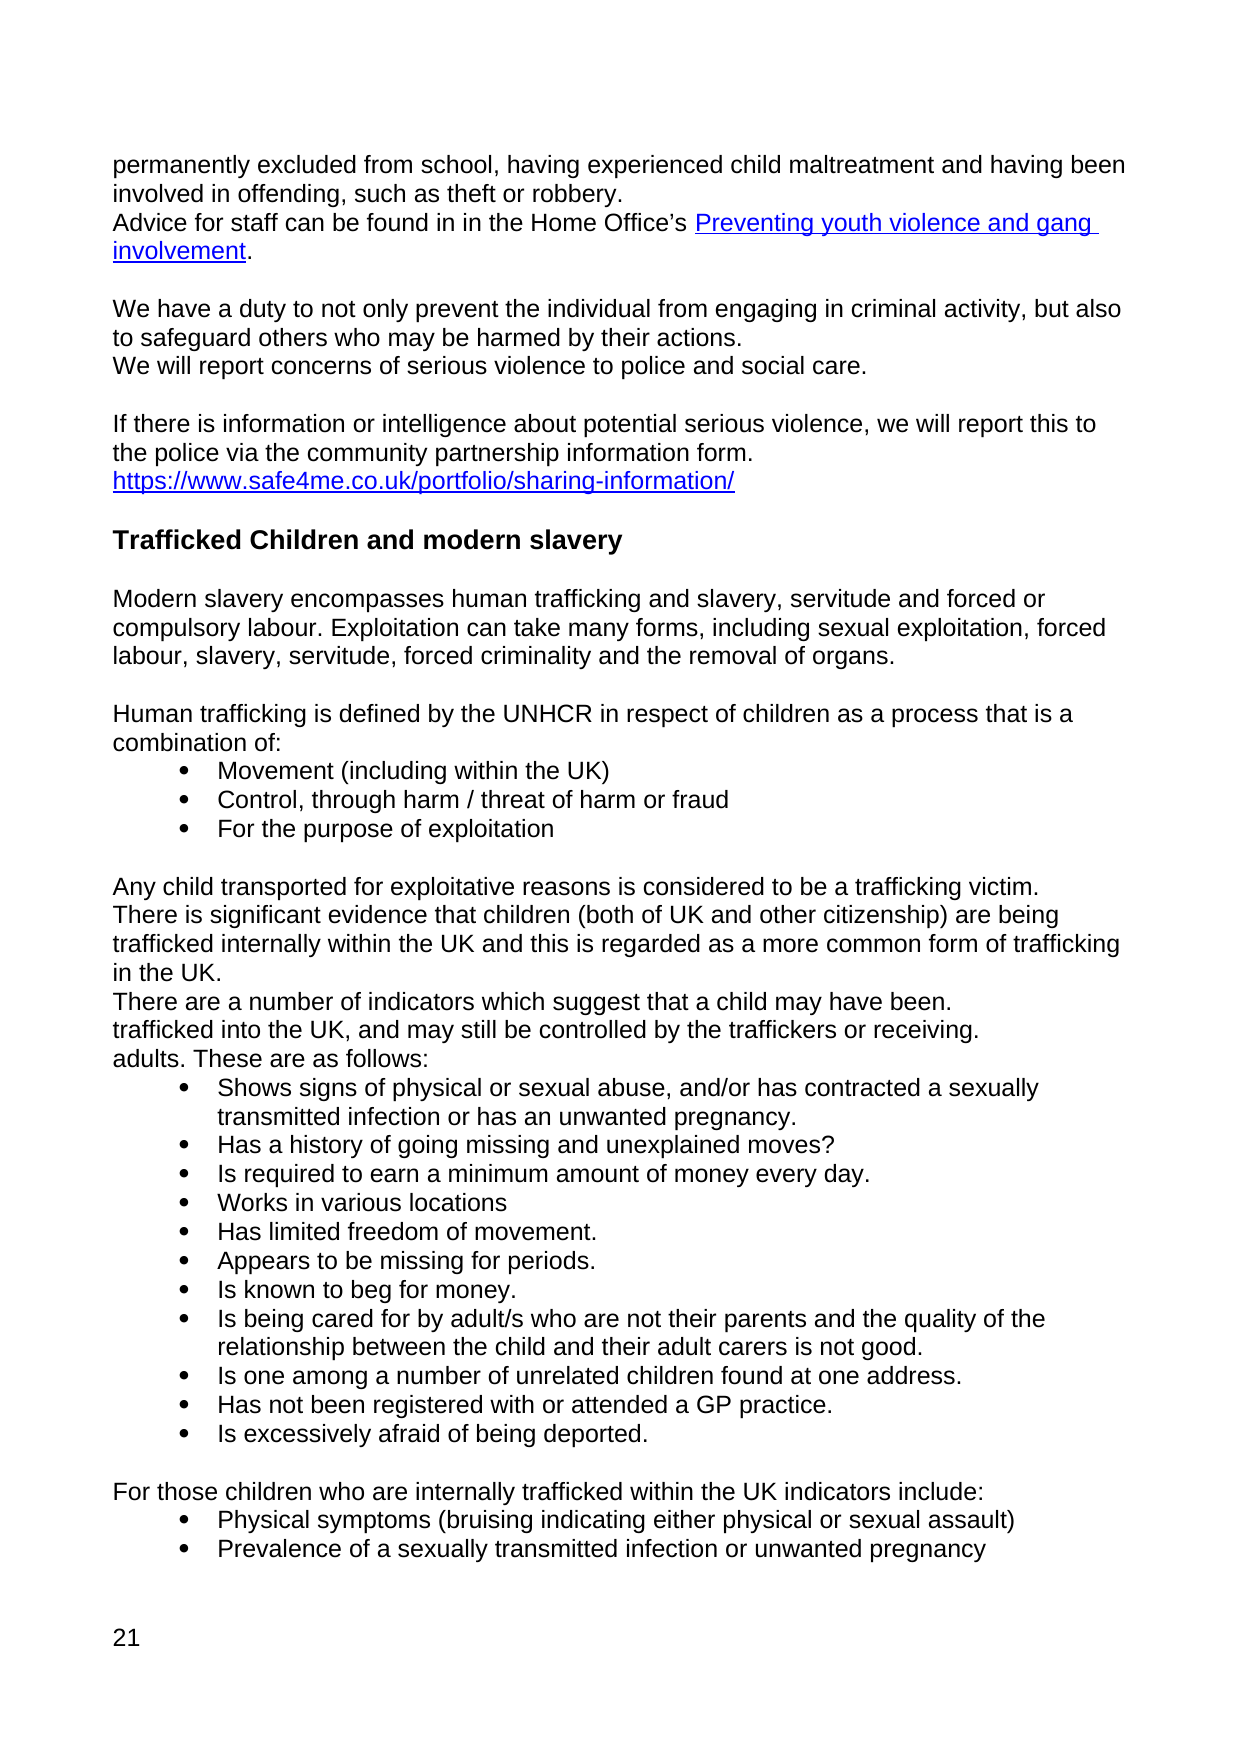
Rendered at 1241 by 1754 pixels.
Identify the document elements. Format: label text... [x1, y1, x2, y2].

list Is one among a number of unrelated children found at one address. [179, 1361, 1128, 1390]
text There is significant evidence that children (both of UK and other citizenship) are being trafficked internally within the UK and this is regarded as a more common form of trafficking in the UK. [112, 900, 1128, 987]
list Has not been registered with or attended a GP practice. [179, 1390, 1128, 1419]
text We have a duty to not only prevent the individual from engaging in criminal activity, but also to safeguard others who may be harmed by their actions. [112, 294, 1128, 351]
text If there is information or intelligence about potential serious violence, we will report this to the police via the community partnership information form. https://www.safe4me.co.uk/portfolio/sharing-information/ [112, 409, 1128, 495]
list Is required to earn a minimum amount of money every day. [179, 1159, 1128, 1188]
list Has a history of going missing and unexplained moves? [179, 1130, 1128, 1159]
list Has limited freedom of movement. [179, 1217, 1128, 1246]
list Control, through harm / threat of harm or fraud [179, 785, 1128, 814]
text Human trafficking is defined by the UNHCR in respect of children as a process that is a combination of: [112, 699, 1128, 756]
text We will report concerns of serious violence to police and social care. [112, 351, 1128, 380]
list Physical symptoms (bruising indicating either physical or sexual assault) [179, 1505, 1128, 1534]
text For those children who are internally trafficked within the UK indicators include: [112, 1476, 1128, 1505]
subtitle Trafficked Children and modern slavery [112, 524, 1128, 555]
text trafficked into the UK, and may still be controlled by the traffickers or receiving. [112, 1015, 1128, 1044]
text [112, 150, 1128, 207]
text adults. These are as follows: [112, 1044, 1128, 1073]
list Movement (including within the UK) [179, 756, 1128, 785]
list Works in various locations [179, 1188, 1128, 1217]
list Is excessively afraid of being deported. [179, 1419, 1128, 1448]
text There are a number of indicators which suggest that a child may have been. [112, 987, 1128, 1015]
list Is being cared for by adult/s who are not their parents and the quality of the relationship between the child and their adult carers is not good. [179, 1303, 1128, 1361]
text Any child transported for exploitative reasons is considered to be a trafficking victim. [112, 872, 1128, 900]
list Shows signs of physical or sexual abuse, and/or has contracted a sexually transmitted infection or has an unwanted pregnancy. [179, 1073, 1128, 1130]
list Is known to beg for money. [179, 1275, 1128, 1303]
text Modern slavery encompasses human trafficking and slavery, servitude and forced or compulsory labour. Exploitation can take many forms, including sexual exploitation, forced labour, slavery, servitude, forced criminality and the removal of organs. [112, 584, 1128, 670]
list For the purpose of exploitation [179, 814, 1128, 843]
list Appears to be missing for periods. [179, 1246, 1128, 1275]
list Prevalence of a sexually transmitted infection or unwanted pregnancy [179, 1534, 1128, 1563]
text Advice for staff can be found in in the Home Office’s Preventing youth violence and gang involvement. [112, 207, 1128, 265]
